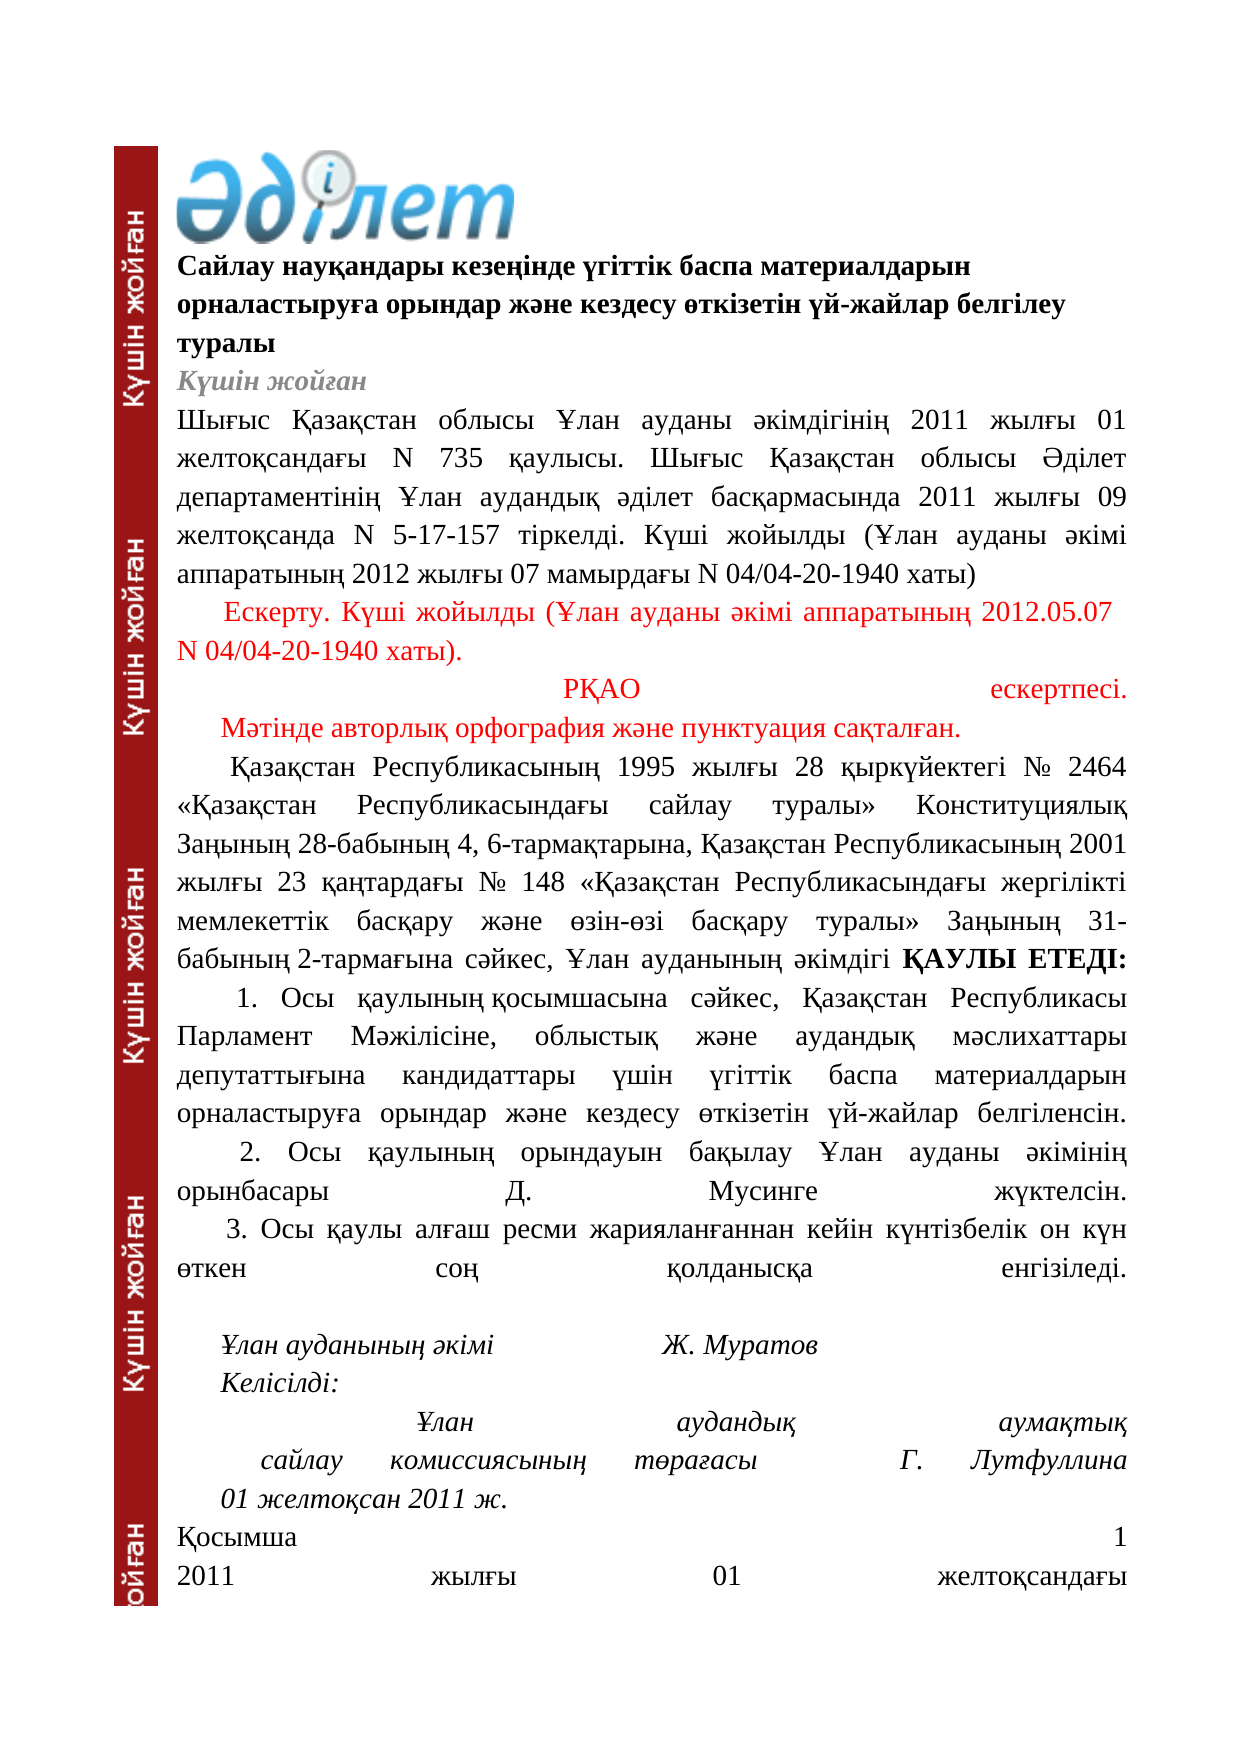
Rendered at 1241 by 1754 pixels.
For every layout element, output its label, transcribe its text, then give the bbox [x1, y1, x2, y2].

picture [114, 1360, 158, 1365]
picture [114, 1592, 158, 1606]
text Сайлау науқандары кезеңiнде үгiттiк баспа материалдарын орналастыруға орындар және кездесу өткізетін үй-жайлар белгiлеу туралы [112, 248, 1128, 358]
picture [114, 1399, 158, 1404]
picture [114, 1322, 158, 1327]
picture [114, 589, 158, 594]
picture [114, 358, 158, 363]
text РҚАО ескертпесі. Мәтінде авторлық орфография және пунктуация сақталған. [112, 672, 1128, 744]
picture [114, 1514, 158, 1519]
text Шығыс Қазақстан облысы Ұлан ауданы әкімдігінің 2011 жылғы 01 желтоқсандағы N 735 қаулысы. Шығыс Қазақстан облысы Әділет департаментінің Ұлан аудандық әділет басқармасында 2011 жылғы 09 желтоқсанда N 5-17-157 тіркелді. Күші жойылды (Ұлан ауданы әкімі аппаратының 2012 жылғы 07 мамырдағы N 04/04-20-1940 хаты) [112, 402, 1128, 589]
picture [114, 397, 158, 402]
picture [114, 146, 158, 248]
picture [114, 744, 158, 749]
text Қосымша 1 2011 жылғы 01 желтоқсандағы № 735 аудан әкімдігінің қаулымен бекітілген [112, 1519, 1128, 1592]
picture [176, 150, 515, 244]
text Келісілді: [112, 1365, 1128, 1399]
picture [114, 667, 158, 672]
text Күшін жойған [112, 363, 1128, 397]
text Қазақстан Республикасының 1995 жылғы 28 қыркүйектегi № 2464 «Қазақстан Республикасындағы сайлау туралы» Конституциялық Заңының 28-бабының 4, 6-тармақтарына, Қазақстан Республикасының 2001 жылғы 23 қаңтардағы № 148 «Қазақстан Республикасындағы жергiлiктi мемлекеттiк басқару және өзiн-өзi басқару туралы» Заңының 31-бабының 2-тармағына сәйкес, Ұлан ауданының әкімдігі ҚАУЛЫ ЕТЕДІ: 1. Осы қаулының қосымшасына сәйкес, Қазақстан Республикасы Парламент Мәжілісіне, облыстық және аудандық мәслихаттары депутаттығына кандидаттары үшiн үгiттiк баспа материалдарын орналастыруға орындар және кездесу өткізетін үй-жайлар белгiленсiн. 2. Осы қаулының орындауын бақылау Ұлан ауданы әкiмiнiң орынбасары Д. Мусинге жүктелсiн. 3. Осы қаулы алғаш ресми жарияланғаннан кейiн күнтiзбелiк он күн өткен соң қолданысқа енгiзiледi. [112, 749, 1128, 1322]
text Ескерту. Күші жойылды (Ұлан ауданы әкімі аппаратының 2012.05.07 N 04/04-20-1940 хаты). [112, 594, 1128, 667]
text Ұлан ауданының әкімі Ж. Муратов [112, 1327, 1128, 1360]
text Ұлан аудандық аумақтық сайлау комиссиясының төрағасы Г. Лутфуллина 01 желтоқсан 2011 ж. [112, 1404, 1128, 1514]
